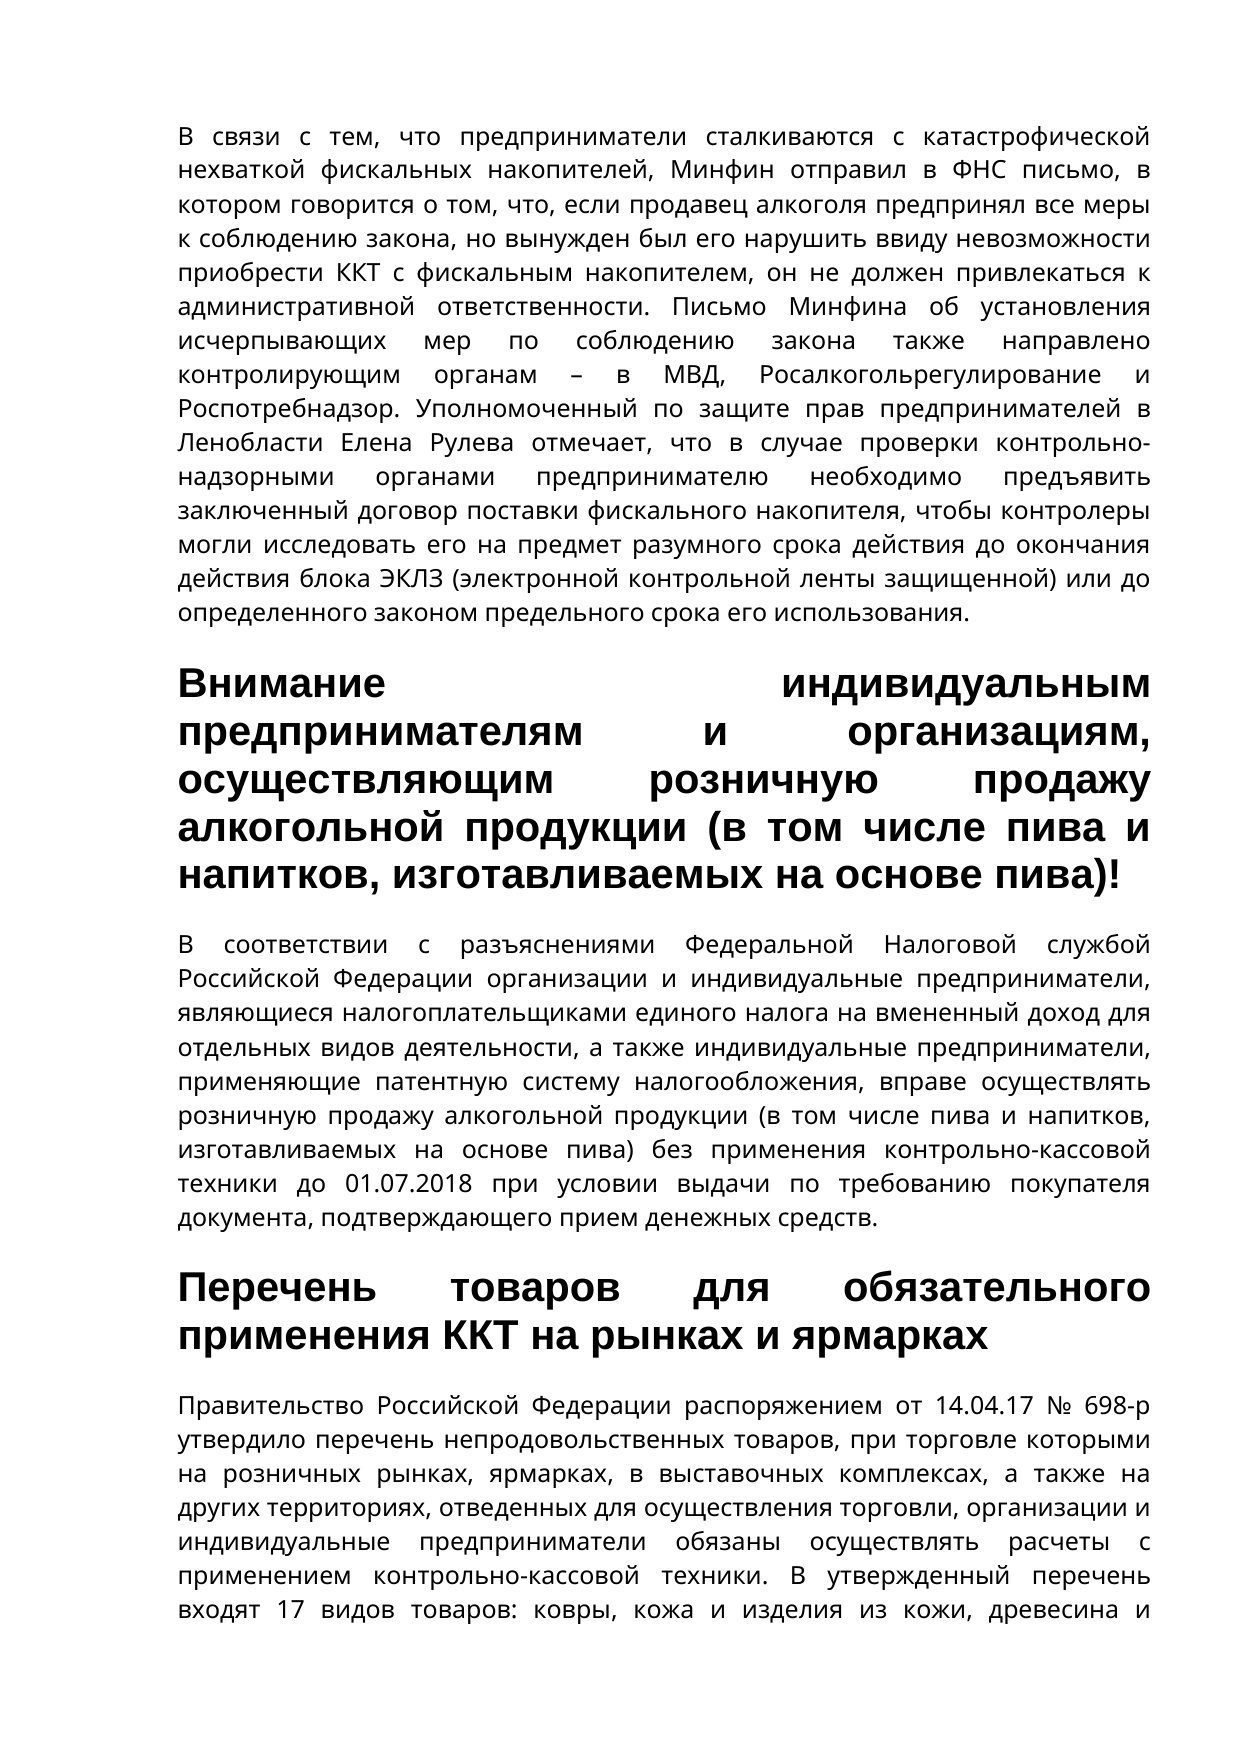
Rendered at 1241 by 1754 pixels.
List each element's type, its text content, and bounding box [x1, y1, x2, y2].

text В соответствии с разъяснениями Федеральной Налоговой службой Российской Федерации организации и индивидуальные предприниматели, являющиеся налогоплательщиками единого налога на вмененный доход для отдельных видов деятельности, а также индивидуальные предприниматели, применяющие патентную систему налогообложения, вправе осуществлять розничную продажу алкогольной продукции (в том числе пива и напитков, изготавливаемых на основе пива) без применения контрольно-кассовой техники до 01.07.2018 при условии выдачи по требованию покупателя документа, подтверждающего прием денежных средств. [177, 927, 1152, 1233]
text В связи с тем, что предприниматели сталкиваются с катастрофической нехваткой фискальных накопителей, Минфин отправил в ФНС письмо, в котором говорится о том, что, если продавец алкоголя предпринял все меры к соблюдению закона, но вынужден был его нарушить ввиду невозможности приобрести ККТ с фискальным накопителем, он не должен привлекаться к административной ответственности. Письмо Минфина об установления исчерпывающих мер по соблюдению закона также направлено контролирующим органам – в МВД, Росалкогольрегулирование и Роспотребнадзор. Уполномоченный по защите прав предпринимателей в Ленобласти Елена Рулева отмечает, что в случае проверки контрольно-надзорными органами предпринимателю необходимо предъявить заключенный договор поставки фискального накопителя, чтобы контролеры могли исследовать его на предмет разумного срока действия до окончания действия блока ЭКЛЗ (электронной контрольной ленты защищенной) или до определенного законом предельного срока его использования. [177, 118, 1152, 629]
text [177, 1388, 1152, 1626]
text Перечень товаров для обязательного применения ККТ на рынках и ярмарках [177, 1263, 1152, 1358]
text Внимание индивидуальным предпринимателям и организациям, осуществляющим розничную продажу алкогольной продукции (в том числе пива и напитков, изготавливаемых на основе пива)! [177, 658, 1152, 898]
